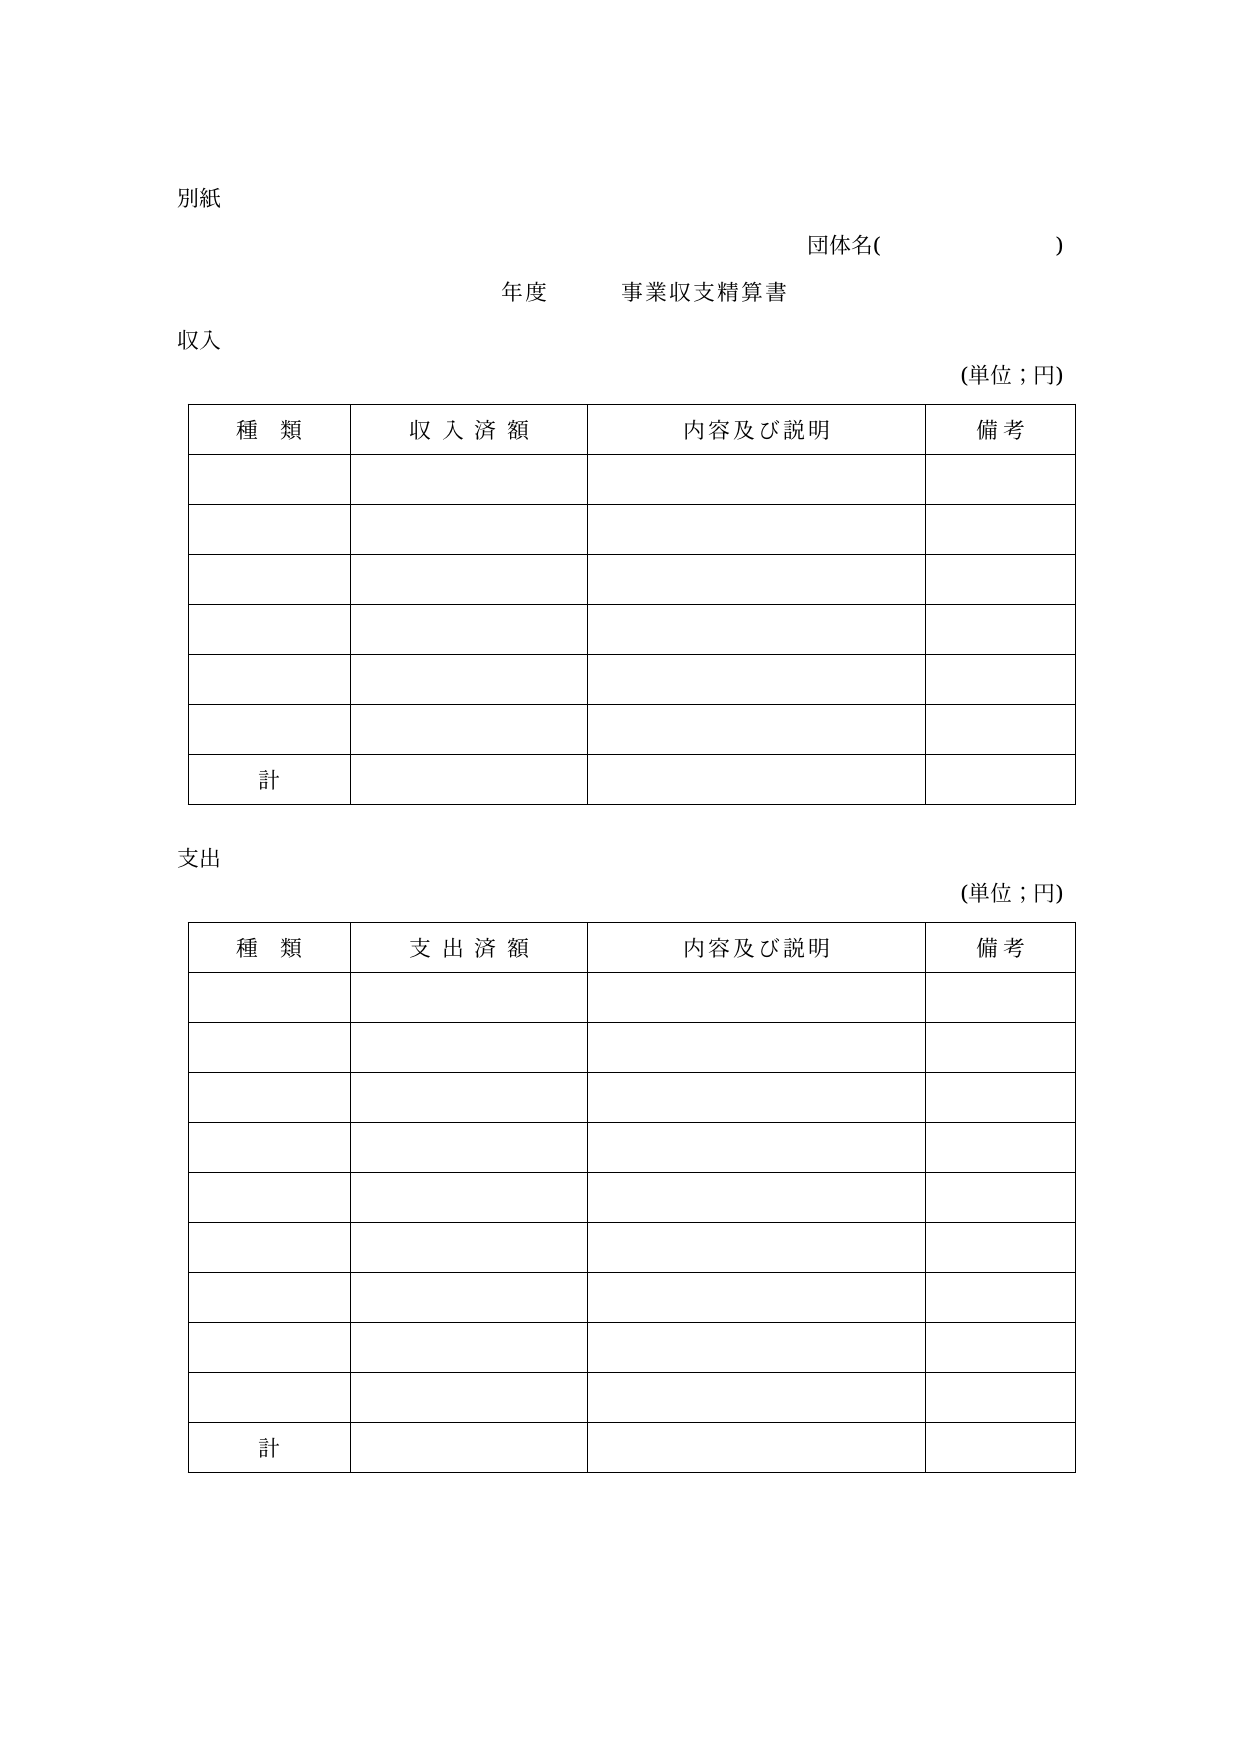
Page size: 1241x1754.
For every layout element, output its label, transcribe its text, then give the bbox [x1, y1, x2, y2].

text (単位；円) [177, 874, 1063, 909]
table_cell [588, 555, 925, 603]
table_cell [351, 605, 587, 653]
table_cell [926, 655, 1075, 703]
table_cell [588, 1123, 925, 1172]
table_cell [926, 505, 1075, 553]
table_cell [351, 1173, 587, 1222]
table_cell [588, 705, 925, 753]
table_cell [189, 1173, 350, 1222]
table_cell [588, 505, 925, 553]
table_cell [588, 1273, 925, 1322]
table_cell [351, 655, 587, 703]
table_cell [189, 705, 350, 753]
table_cell [189, 1073, 350, 1122]
table_header 収入済額 [351, 405, 587, 453]
table_cell [926, 1123, 1075, 1172]
table_cell [189, 973, 350, 1022]
table_cell [189, 1373, 350, 1422]
table_header 種類 [189, 405, 350, 453]
table_cell [189, 655, 350, 703]
table_cell [588, 755, 925, 803]
table_cell 計 [189, 1423, 350, 1472]
table_cell [588, 1323, 925, 1372]
table_cell [351, 705, 587, 753]
table_cell [189, 1273, 350, 1322]
table_cell [926, 605, 1075, 653]
table_cell [351, 1223, 587, 1272]
table_cell [351, 1373, 587, 1422]
text 団体名( ) [177, 226, 1063, 261]
table_cell [588, 1073, 925, 1122]
table_cell [588, 1173, 925, 1222]
table_cell [351, 1073, 587, 1122]
table_cell [588, 973, 925, 1022]
table_cell [351, 1123, 587, 1172]
text (単位；円) [177, 356, 1063, 391]
table_cell [351, 1023, 587, 1072]
table_cell [189, 1323, 350, 1372]
table_cell [588, 455, 925, 503]
table_cell [926, 1023, 1075, 1072]
table_cell [351, 973, 587, 1022]
text 年度 事業収支精算書 [177, 274, 1063, 309]
table_cell [926, 1173, 1075, 1222]
table_cell [189, 505, 350, 553]
table_cell [926, 755, 1075, 803]
table_cell [189, 1023, 350, 1072]
table_cell [926, 1073, 1075, 1122]
table_cell [926, 455, 1075, 503]
table_header 支出済額 [351, 923, 587, 972]
table_cell [926, 1223, 1075, 1272]
table_cell [351, 1273, 587, 1322]
table_cell [588, 655, 925, 703]
table_cell [189, 1123, 350, 1172]
table_cell [351, 1423, 587, 1472]
table_header 備考 [926, 923, 1075, 972]
table_cell [926, 555, 1075, 603]
table_cell [351, 755, 587, 803]
table_cell [588, 1223, 925, 1272]
table_cell [189, 605, 350, 653]
table_cell [189, 555, 350, 603]
table_cell [351, 1323, 587, 1372]
table_cell [926, 705, 1075, 753]
table_cell [926, 1373, 1075, 1422]
table_cell [588, 1023, 925, 1072]
table_cell [189, 1223, 350, 1272]
table_header 内容及び説明 [588, 405, 925, 453]
table_cell [926, 1323, 1075, 1372]
table_cell [351, 555, 587, 603]
table_cell [189, 455, 350, 503]
text 収入 [177, 321, 1063, 356]
table_header 内容及び説明 [588, 923, 925, 972]
table_cell [926, 1273, 1075, 1322]
table_cell [926, 1423, 1075, 1472]
text 支出 [177, 839, 1063, 874]
table_cell [351, 455, 587, 503]
table_cell 計 [189, 755, 350, 803]
table_cell [588, 1373, 925, 1422]
table_header 種類 [189, 923, 350, 972]
table_cell [588, 1423, 925, 1472]
table_header 備考 [926, 405, 1075, 453]
text 別紙 [177, 179, 1063, 214]
table_cell [588, 605, 925, 653]
table_cell [351, 505, 587, 553]
table_cell [926, 973, 1075, 1022]
